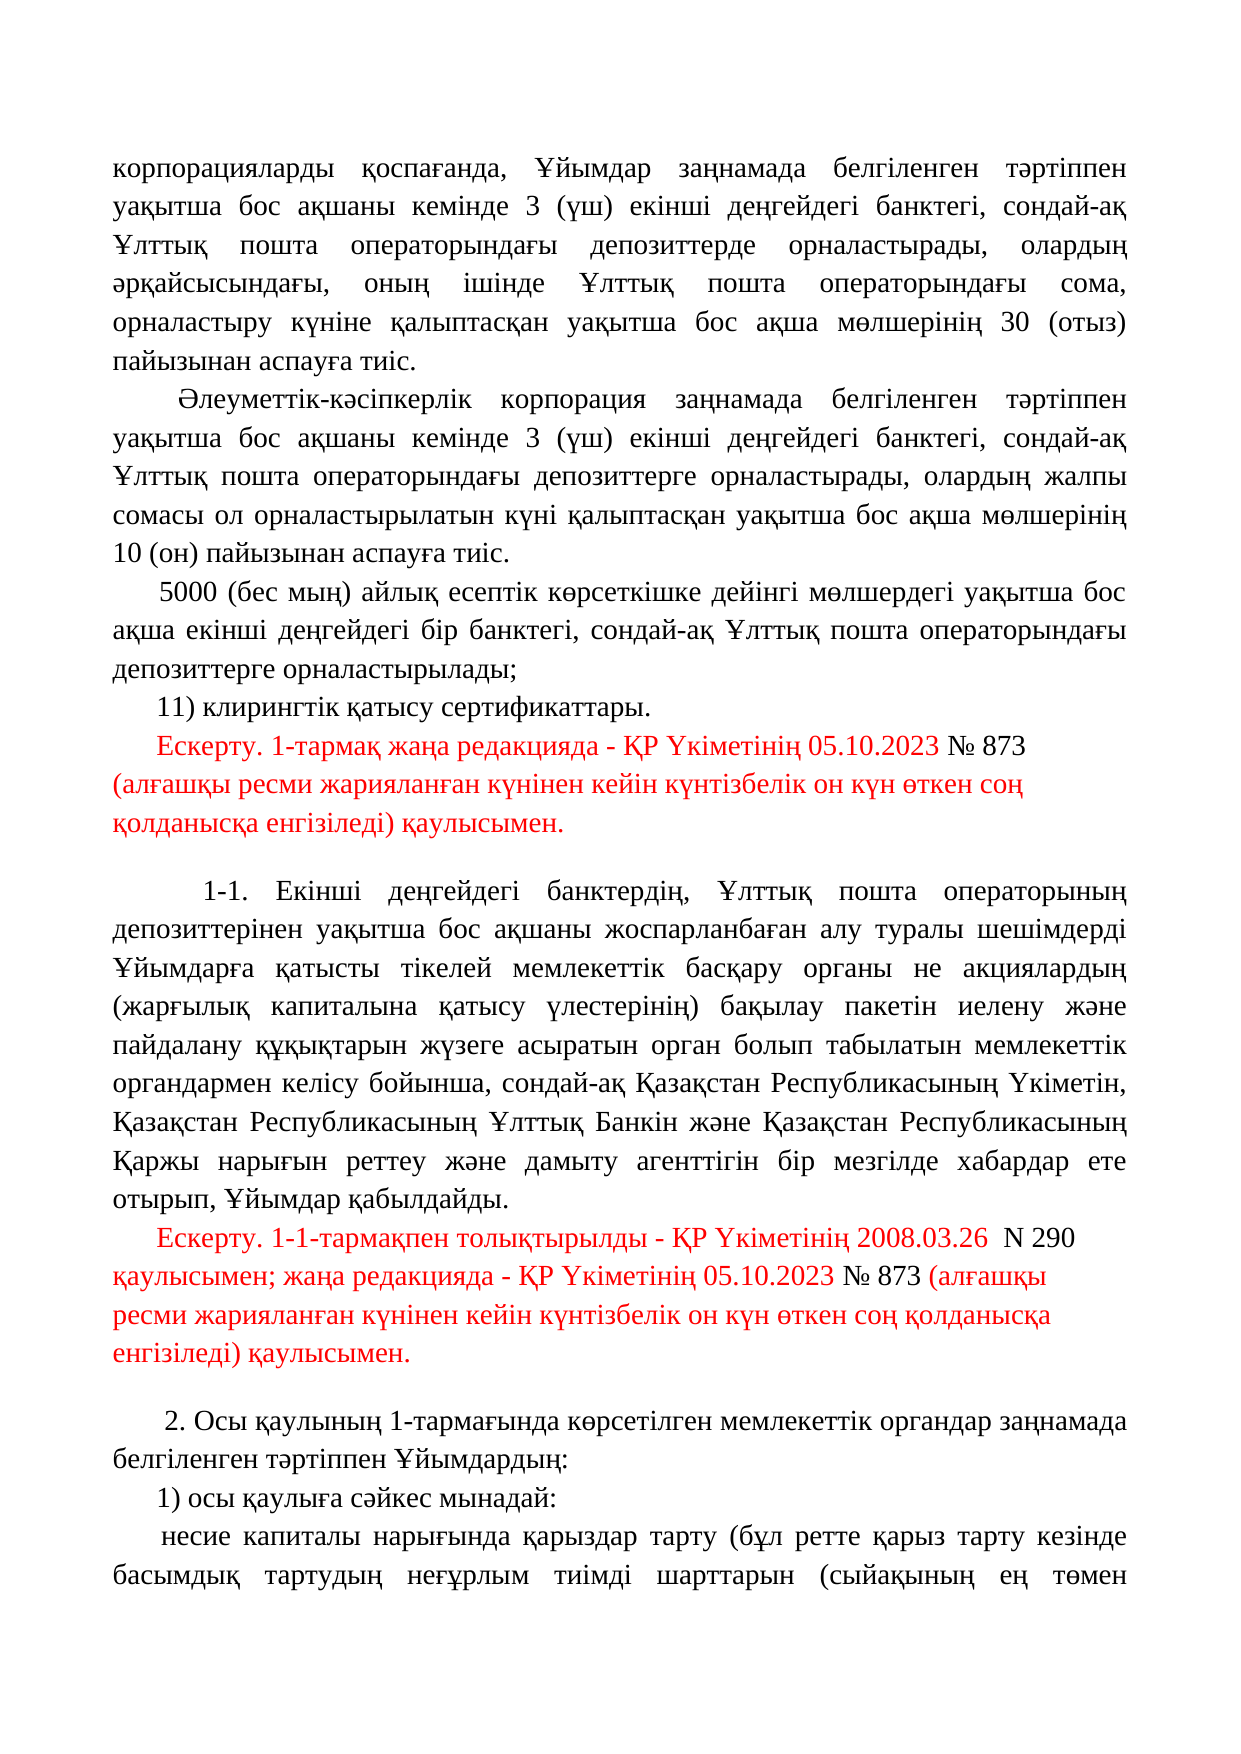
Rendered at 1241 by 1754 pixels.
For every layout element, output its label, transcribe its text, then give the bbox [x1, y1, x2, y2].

text Ескерту. 1-тармақ жаңа редакцияда - ҚР Үкіметінің 05.10.2023 № 873 (алғашқы ресми жарияланған күнінен кейін күнтізбелік он күн өткен соң қолданысқа енгізіледі) қаулысымен. [112, 728, 1128, 869]
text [112, 150, 1128, 376]
text Әлеуметтік-кәсіпкерлік корпорация заңнамада белгіленген тәртіппен уақытша бос ақшаны кемінде 3 (үш) екінші деңгейдегі банктегі, сондай-ақ Ұлттық пошта операторындағы депозиттерге орналастырады, олардың жалпы сомасы ол орналастырылатын күні қалыптасқан уақытша бос ақша мөлшерінің 10 (он) пайызынан аспауға тиіс. [112, 381, 1128, 569]
text Ескерту. 1-1-тармақпен толықтырылды - ҚР Үкіметінің 2008.03.26 N 290 қаулысымен; жаңа редакцияда - ҚР Үкіметінің 05.10.2023 № 873 (алғашқы ресми жарияланған күнінен кейін күнтізбелік он күн өткен соң қолданысқа енгізіледі) қаулысымен. [112, 1220, 1128, 1399]
text 1) осы қаулыға сәйкес мынадай: [112, 1480, 1128, 1513]
text 11) клирингтік қатысу сертификаттары. [112, 689, 1128, 723]
text 5000 (бес мың) айлық есептiк көрсеткiшке дейiнгi мөлшердегi уақытша бос ақша екiншi деңгейдегі бір банктегі, сондай-ақ Ұлттық пошта операторындағы депозиттерге орналастырылады; [112, 574, 1128, 684]
text 1-1. Екінші деңгейдегі банктердің, Ұлттық пошта операторының депозиттерінен уақытша бос ақшаны жоспарланбаған алу туралы шешімдерді Ұйымдарға қатысты тікелей мемлекеттік басқару органы не акциялардың (жарғылық капиталына қатысу үлестерінің) бақылау пакетін иелену және пайдалану құқықтарын жүзеге асыратын орган болып табылатын мемлекеттік органдармен келісу бойынша, сондай-ақ Қазақстан Республикасының Үкіметін, Қазақстан Республикасының Ұлттық Банкін және Қазақстан Республикасының Қаржы нарығын реттеу және дамыту агенттігін бір мезгілде хабардар ете отырып, Ұйымдар қабылдайды. [112, 873, 1128, 1215]
text 2. Осы қаулының 1-тармағында көрсетілген мемлекеттік органдар заңнамада белгiленген тәртiппен Ұйымдардың: [112, 1403, 1128, 1475]
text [112, 1518, 1128, 1591]
